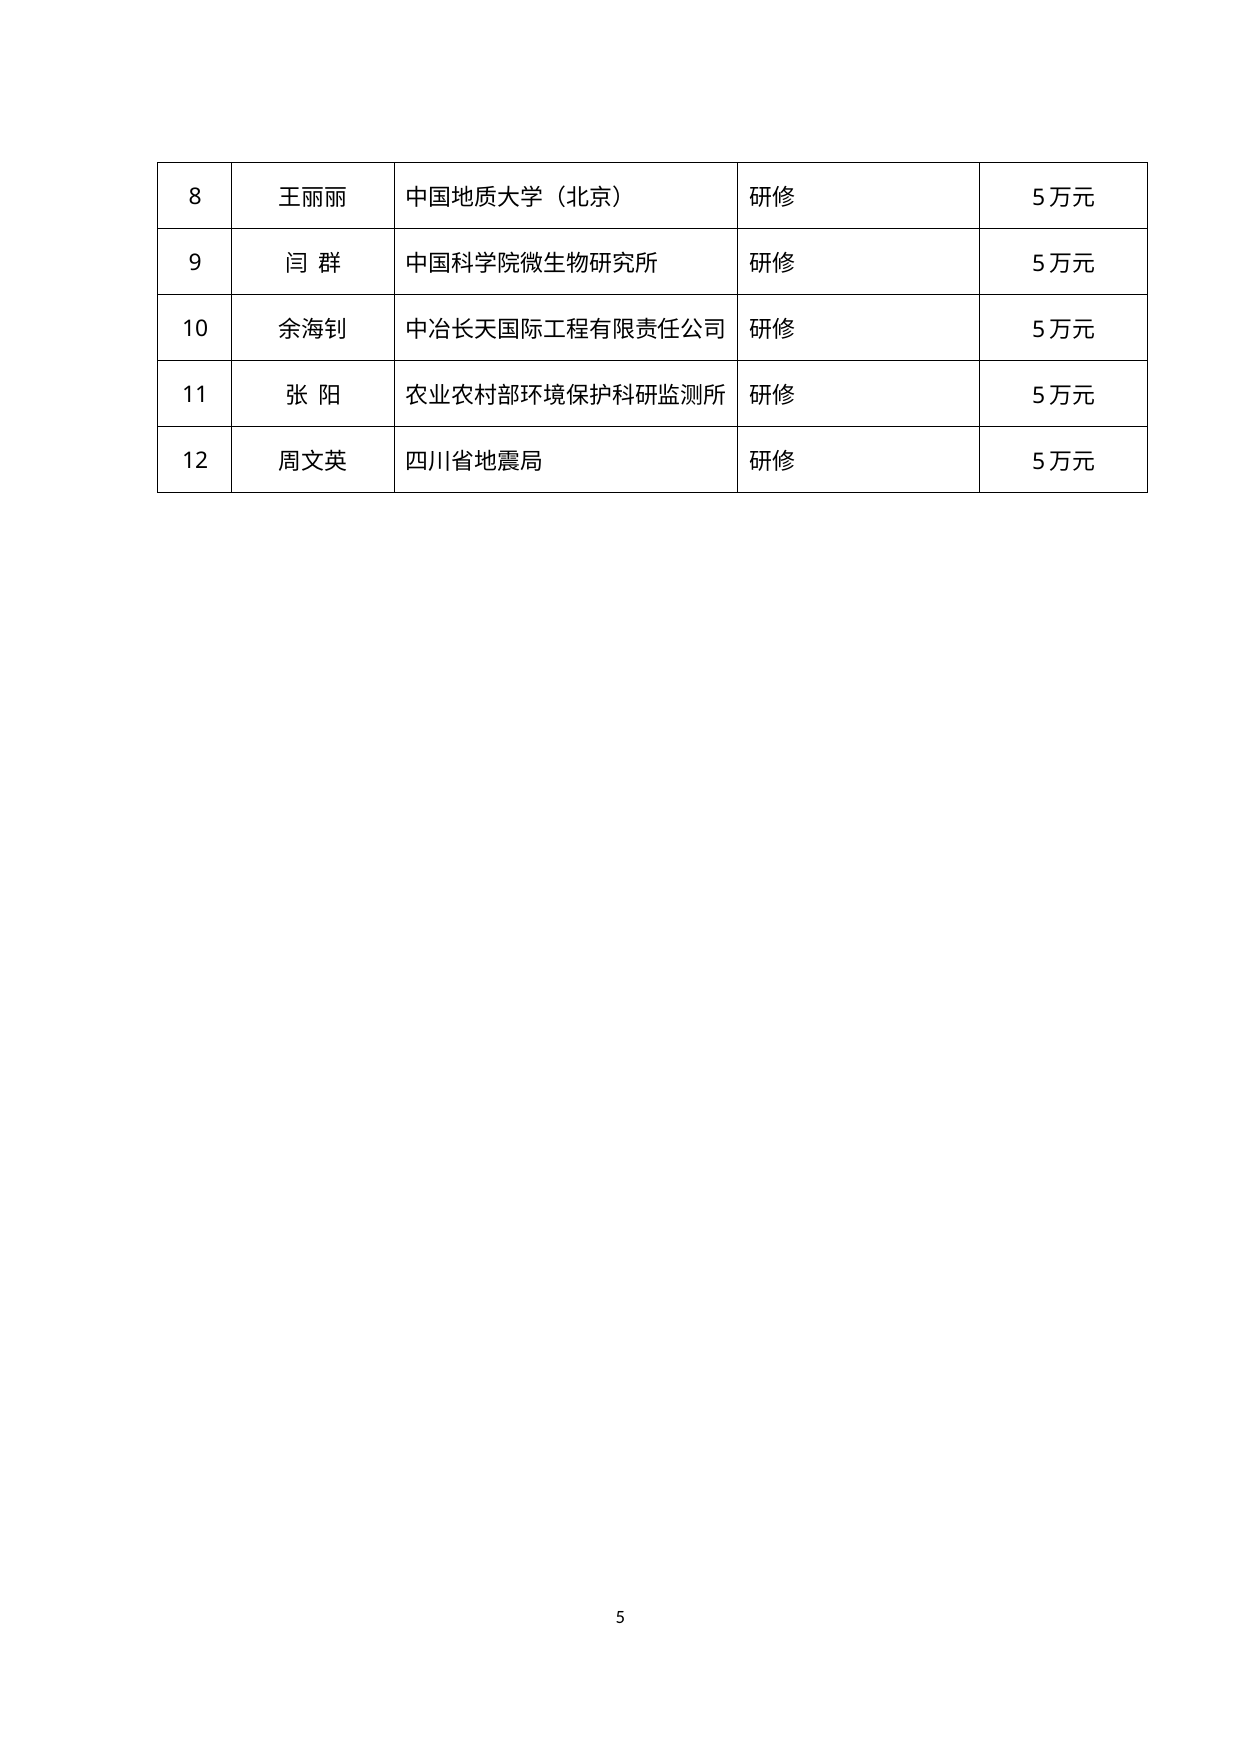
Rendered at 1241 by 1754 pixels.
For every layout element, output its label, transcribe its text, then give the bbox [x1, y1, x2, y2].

table_cell 余海钊 [232, 295, 394, 360]
table_cell 5万元 [980, 427, 1147, 492]
table_cell 中冶长天国际工程有限责任公司 [395, 295, 737, 360]
table_cell 5万元 [980, 229, 1147, 294]
table_cell 闫 群 [232, 229, 394, 294]
table_cell 中国地质大学（北京） [395, 163, 737, 228]
table_cell 研修 [738, 229, 979, 294]
table_cell 研修 [738, 163, 979, 228]
table_cell 5万元 [980, 361, 1147, 426]
table_cell 周文英 [232, 427, 394, 492]
table_cell 王丽丽 [232, 163, 394, 228]
table_cell 农业农村部环境保护科研监测所 [395, 361, 737, 426]
table_cell 中国科学院微生物研究所 [395, 229, 737, 294]
table_cell 5万元 [980, 163, 1147, 228]
table_cell 11 [158, 361, 231, 426]
table_cell 12 [158, 427, 231, 492]
table_cell 研修 [738, 427, 979, 492]
table_cell 9 [158, 229, 231, 294]
table_cell 四川省地震局 [395, 427, 737, 492]
table_cell 10 [158, 295, 231, 360]
table_cell 张 阳 [232, 361, 394, 426]
table_cell 研修 [738, 295, 979, 360]
table_cell 研修 [738, 361, 979, 426]
table_cell 8 [158, 163, 231, 228]
table_cell 5万元 [980, 295, 1147, 360]
